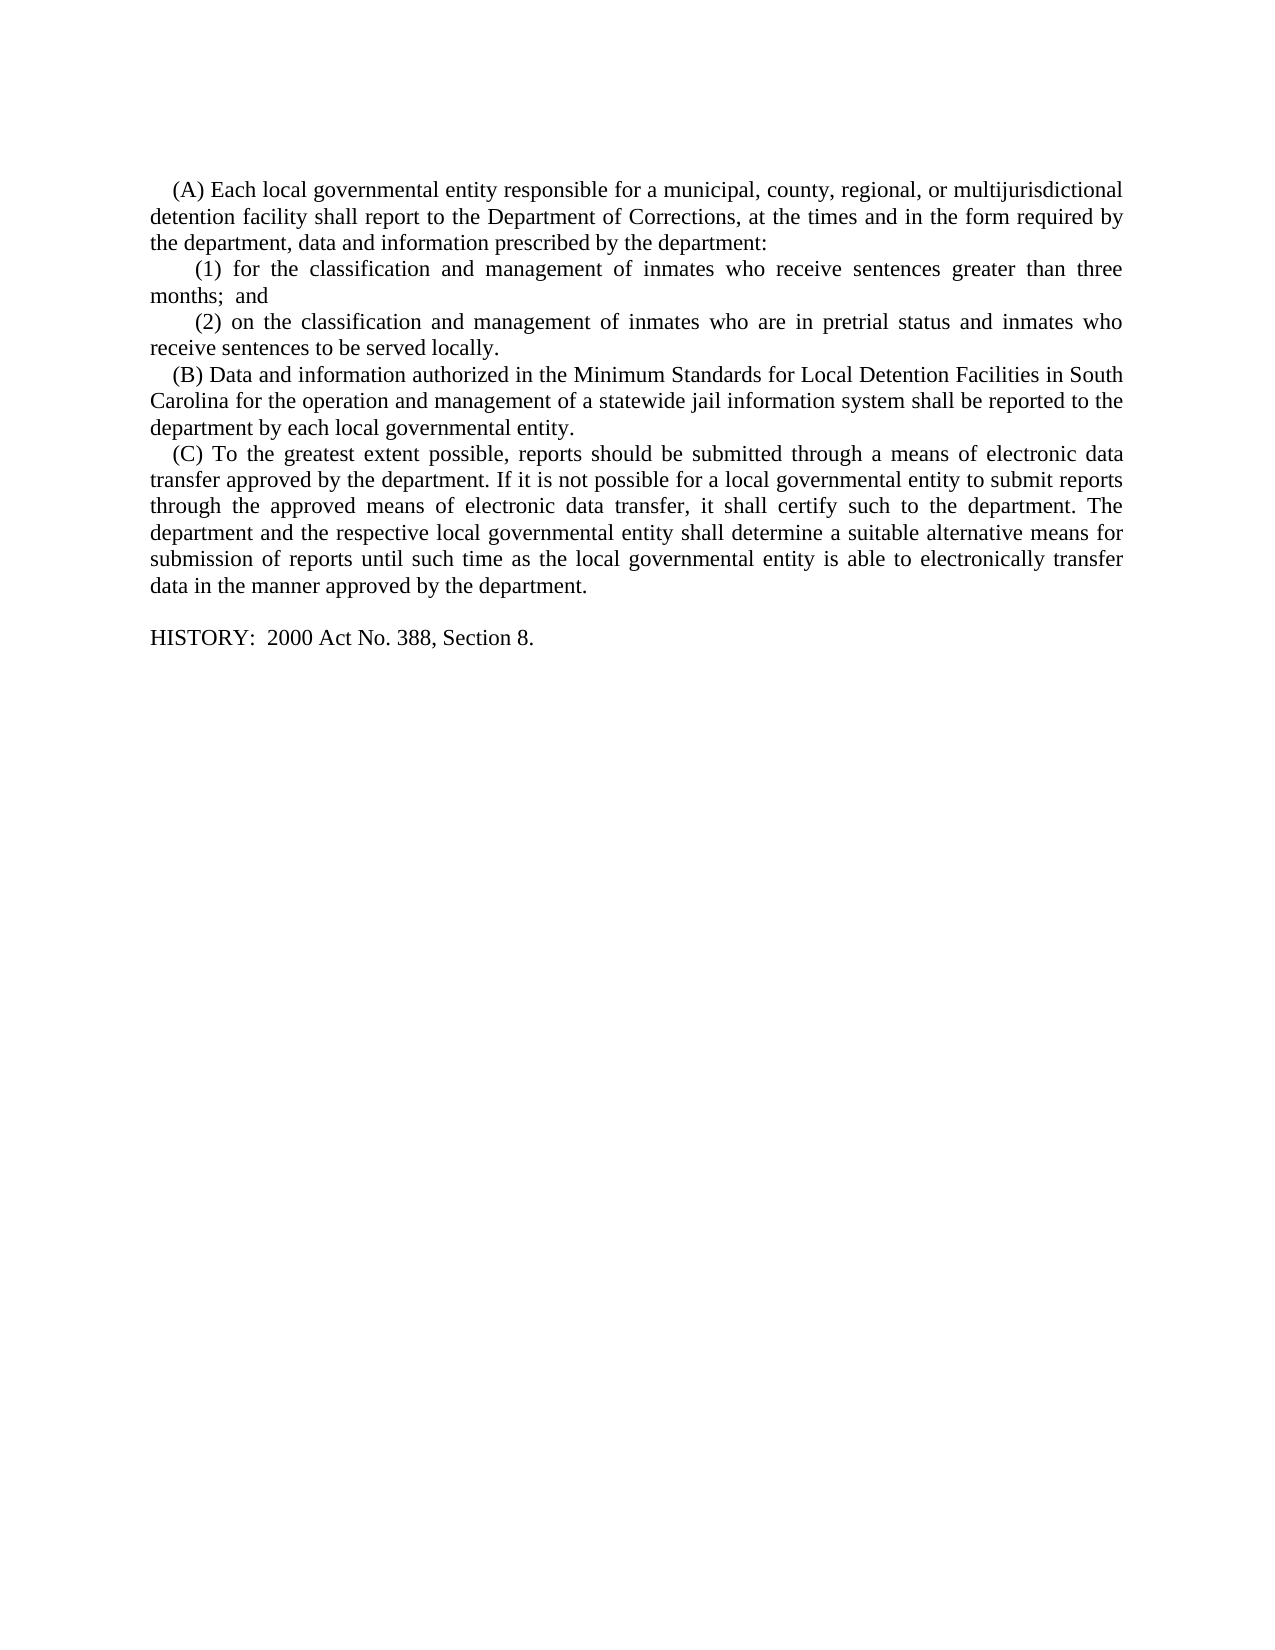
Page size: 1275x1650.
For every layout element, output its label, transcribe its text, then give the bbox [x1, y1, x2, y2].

text (1) for the classification and management of inmates who receive sentences greater than three months; and [150, 255, 1125, 308]
text (B) Data and information authorized in the Minimum Standards for Local Detention Facilities in South Carolina for the operation and management of a statewide jail information system shall be reported to the department by each local governmental entity. [150, 361, 1125, 440]
text (A) Each local governmental entity responsible for a municipal, county, regional, or multijurisdictional detention facility shall report to the Department of Corrections, at the times and in the form required by the department, data and information prescribed by the department: [150, 176, 1125, 255]
text HISTORY: 2000 Act No. 388, Section 8. [150, 624, 1125, 651]
text (C) To the greatest extent possible, reports should be submitted through a means of electronic data transfer approved by the department. If it is not possible for a local governmental entity to submit reports through the approved means of electronic data transfer, it shall certify such to the department. The department and the respective local governmental entity shall determine a suitable alternative means for submission of reports until such time as the local governmental entity is able to electronically transfer data in the manner approved by the department. [150, 440, 1125, 598]
text (2) on the classification and management of inmates who are in pretrial status and inmates who receive sentences to be served locally. [150, 308, 1125, 361]
